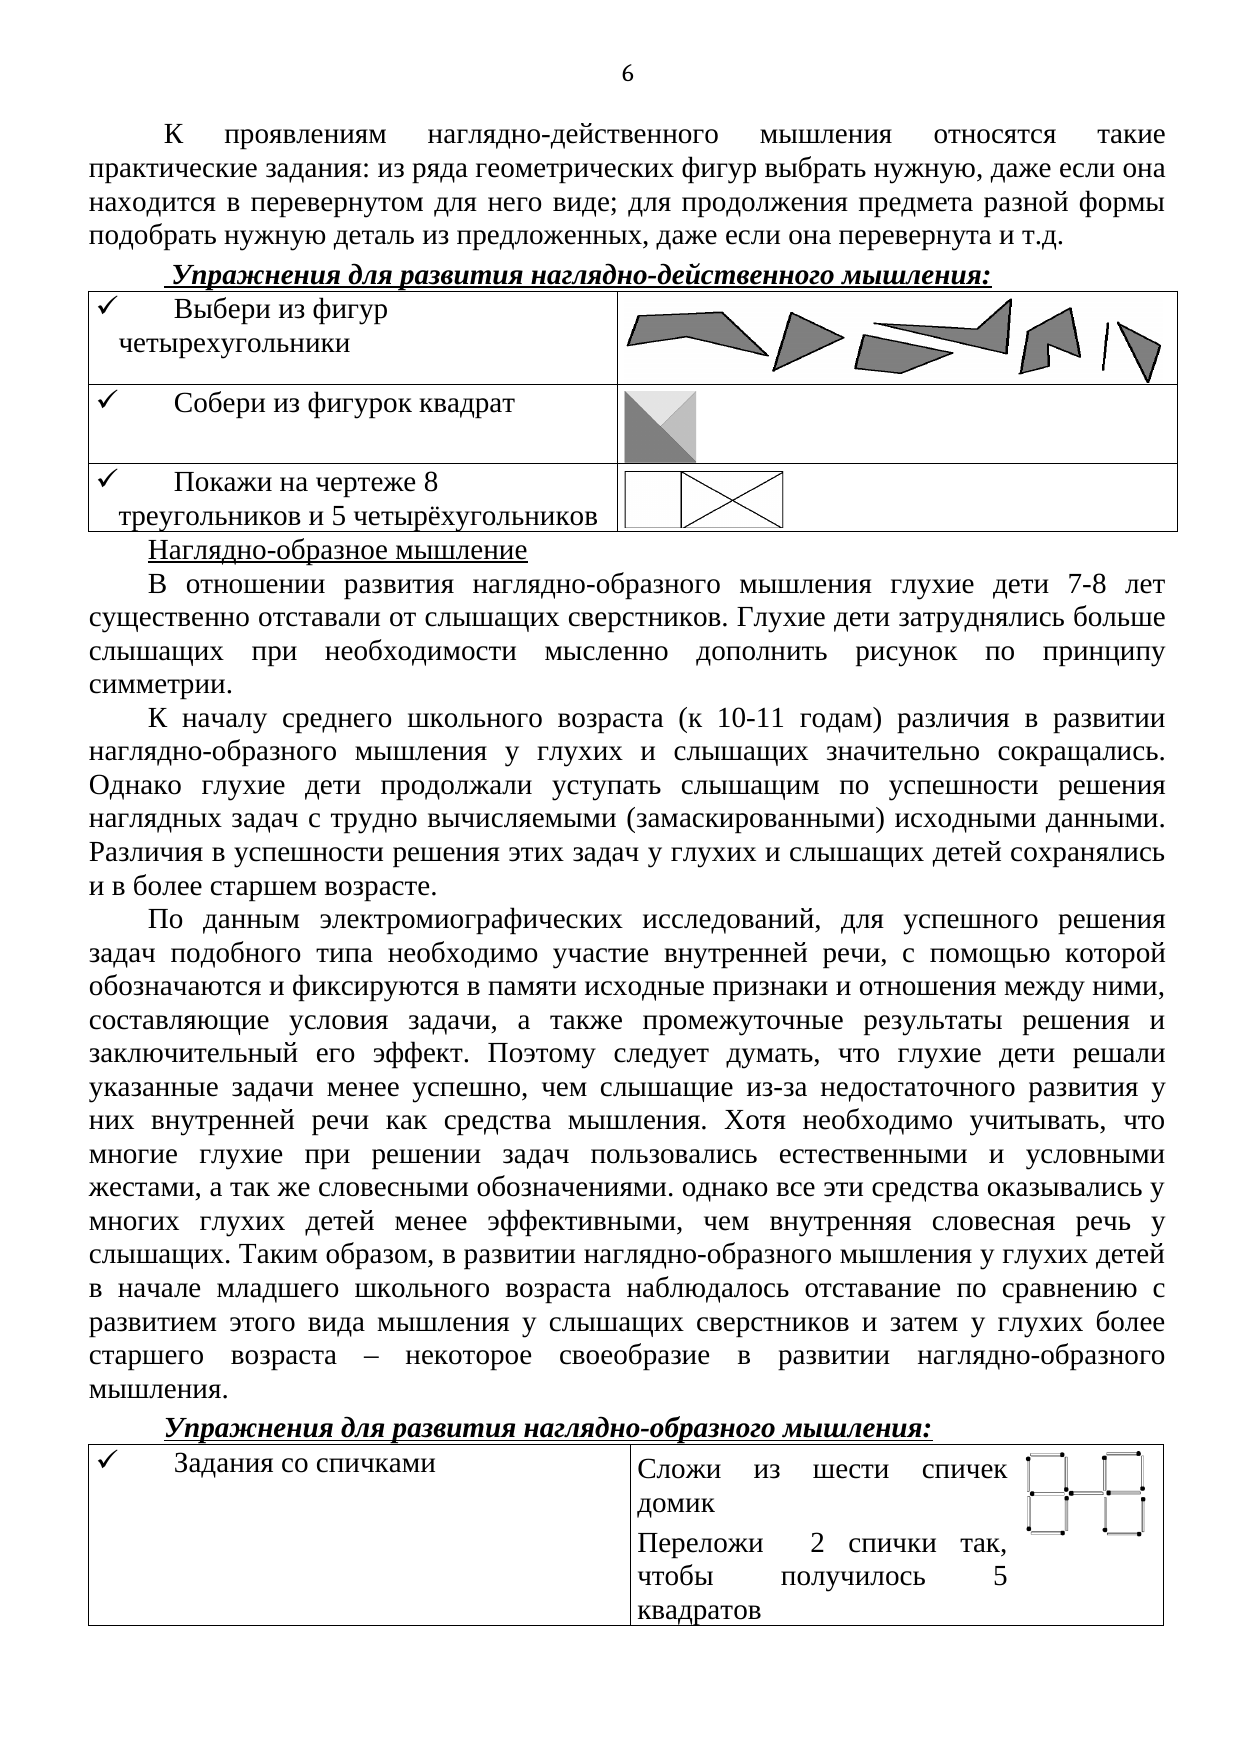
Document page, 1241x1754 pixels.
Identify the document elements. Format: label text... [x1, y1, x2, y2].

table_cell [618, 385, 1177, 463]
text Упражнения для развития наглядно-образного мышления: [89, 1411, 1167, 1444]
picture [624, 297, 1164, 384]
text В отношении развития наглядно-образного мышления глухие дети 7-8 лет существенно отставали от слышащих сверстников. Глухие дети затруднялись больше слышащих при необходимости мысленно дополнить рисунок по принципу симметрии. [89, 566, 1167, 700]
table_header Сложи из шести спичек домик Переложи 2 спички так, чтобы получилось 5 квадратов [631, 1445, 1019, 1625]
picture [624, 391, 697, 463]
table_header Задания со спичками [89, 1445, 630, 1625]
text По данным электромиографических исследований, для успешного решения задач подобного типа необходимо участие внутренней речи, с помощью которой обозначаются и фиксируются в памяти исходные признаки и отношения между ними, составляющие условия задачи, а также промежуточные результаты решения и заключительный его эффект. Поэтому следует думать, что глухие дети решали указанные задачи менее успешно, чем слышащие из-за недостаточного развития у них внутренней речи как средства мышления. Хотя необходимо учитывать, что многие глухие при решении задач пользовались естественными и условными жестами, а так же словесными обозначениями. однако все эти средства оказывались у многих глухих детей менее эффективными, чем внутренняя словесная речь у слышащих. Таким образом, в развитии наглядно-образного мышления у глухих детей в начале младшего школьного возраста наблюдалось отставание по сравнению с развитием этого вида мышления у слышащих сверстников и затем у глухих более старшего возраста – некоторое своеобразие в развитии наглядно-образного мышления. [89, 901, 1167, 1404]
table_cell Собери из фигурок квадрат [89, 385, 617, 463]
table_cell Покажи на чертеже 8 треугольников и 5 четырёхугольников [89, 464, 617, 531]
text К проявлениям наглядно-действенного мышления относятся такие практические задания: из ряда геометрических фигур выбрать нужную, даже если она находится в перевернутом для него виде; для продолжения предмета разной формы подобрать нужную деталь из предложенных, даже если она перевернута и т.д. [89, 117, 1167, 251]
table_cell [618, 464, 1177, 531]
table_header Выбери из фигур четырехугольники [89, 292, 617, 384]
text Упражнения для развития наглядно-действенного мышления: [89, 257, 1167, 291]
text К началу среднего школьного возраста (к 10-11 годам) различия в развитии наглядно-образного мышления у глухих и слышащих значительно сокращались. Однако глухие дети продолжали уступать слышащим по успешности решения наглядных задач с трудно вычисляемыми (замаскированными) исходными данными. Различия в успешности решения этих задач у глухих и слышащих детей сохранялись и в более старшем возрасте. [89, 700, 1167, 901]
table_header [1019, 1445, 1163, 1625]
subtitle Наглядно-образное мышление [89, 532, 1167, 566]
table_header [618, 292, 1177, 384]
picture [1025, 1451, 1146, 1537]
picture [624, 470, 784, 528]
